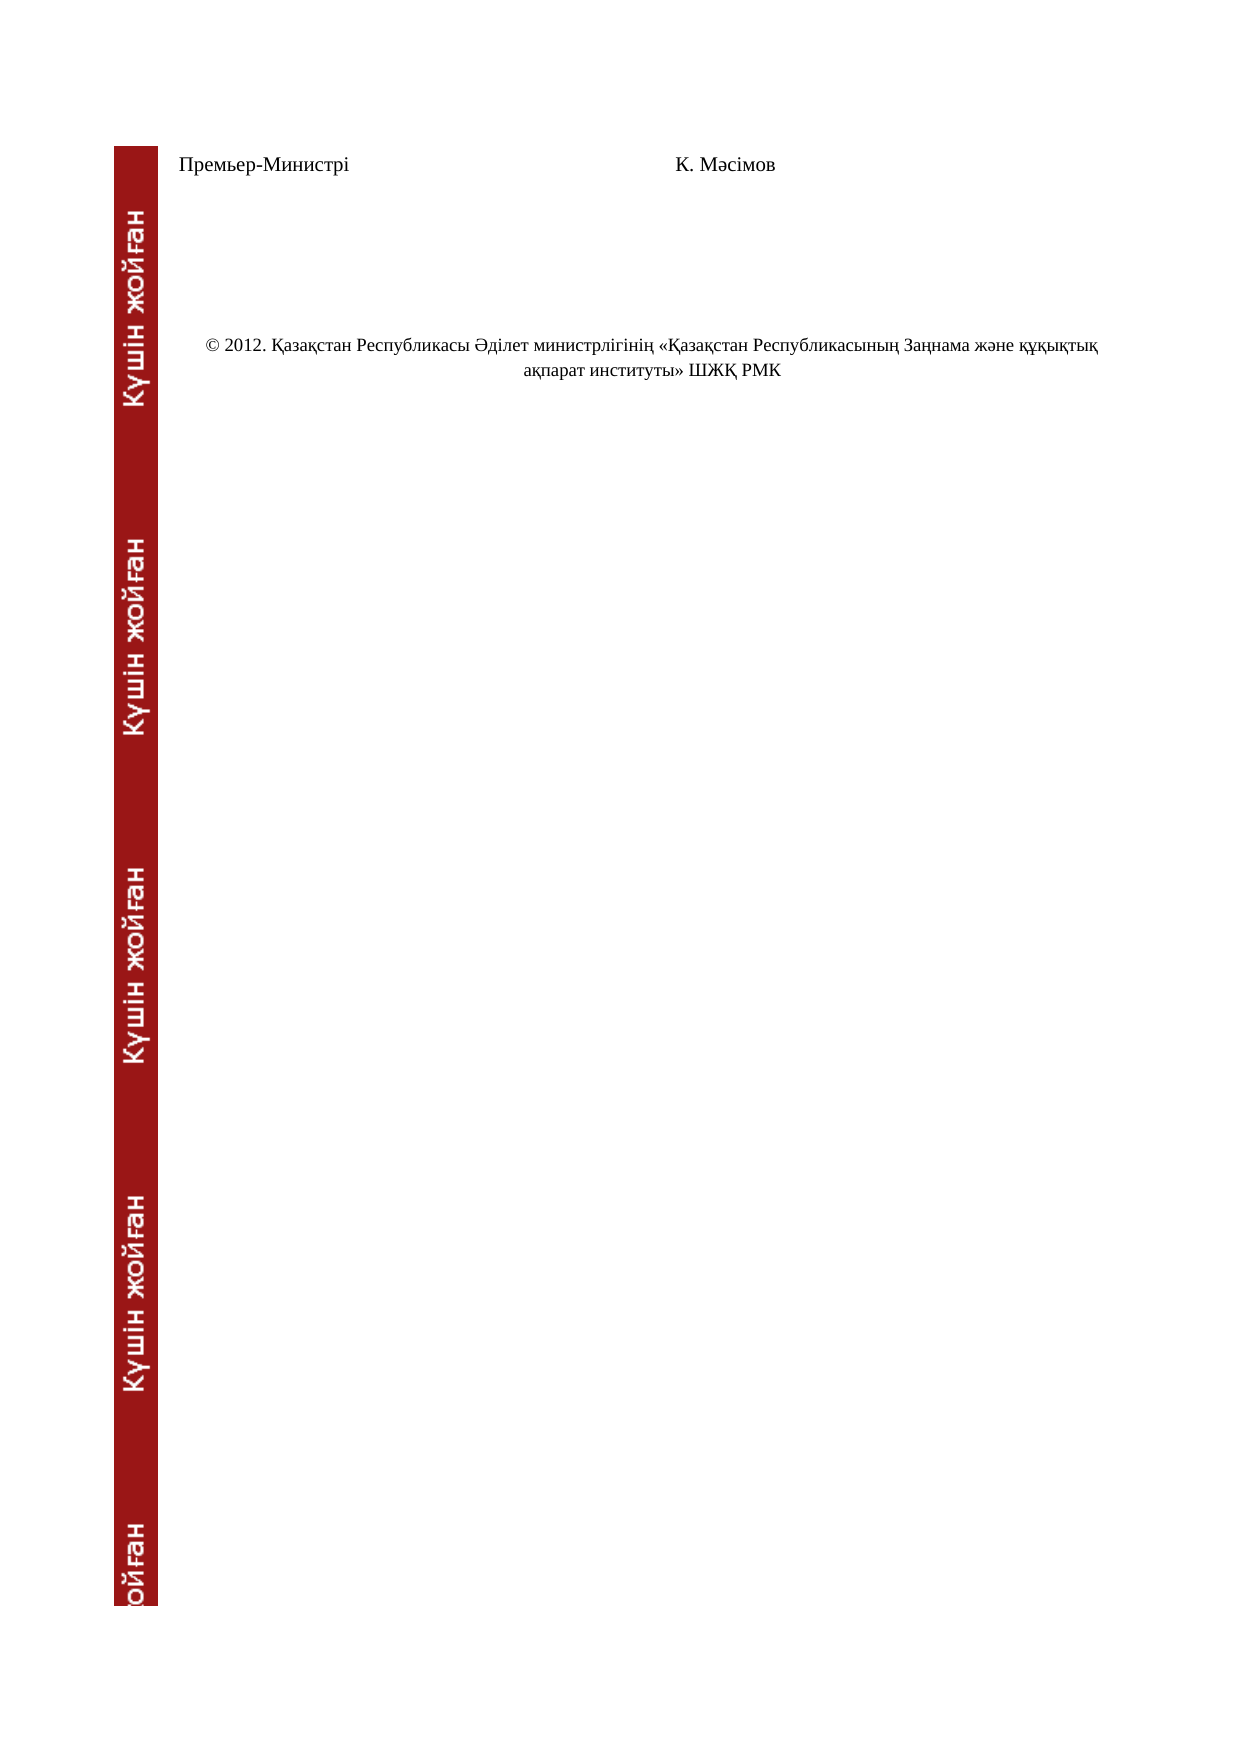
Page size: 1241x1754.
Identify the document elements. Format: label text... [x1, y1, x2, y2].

picture [114, 146, 158, 150]
picture [114, 183, 158, 334]
table_cell Премьер-Министрі [101, 150, 672, 183]
picture [114, 381, 158, 1606]
text © 2012. Қазақстан Республикасы Әділет министрлігінің «Қазақстан Республикасының Заңнама және құқықтық ақпарат институты» ШЖҚ РМК [112, 334, 1128, 381]
table_cell К. Мәсімов [672, 150, 1240, 183]
